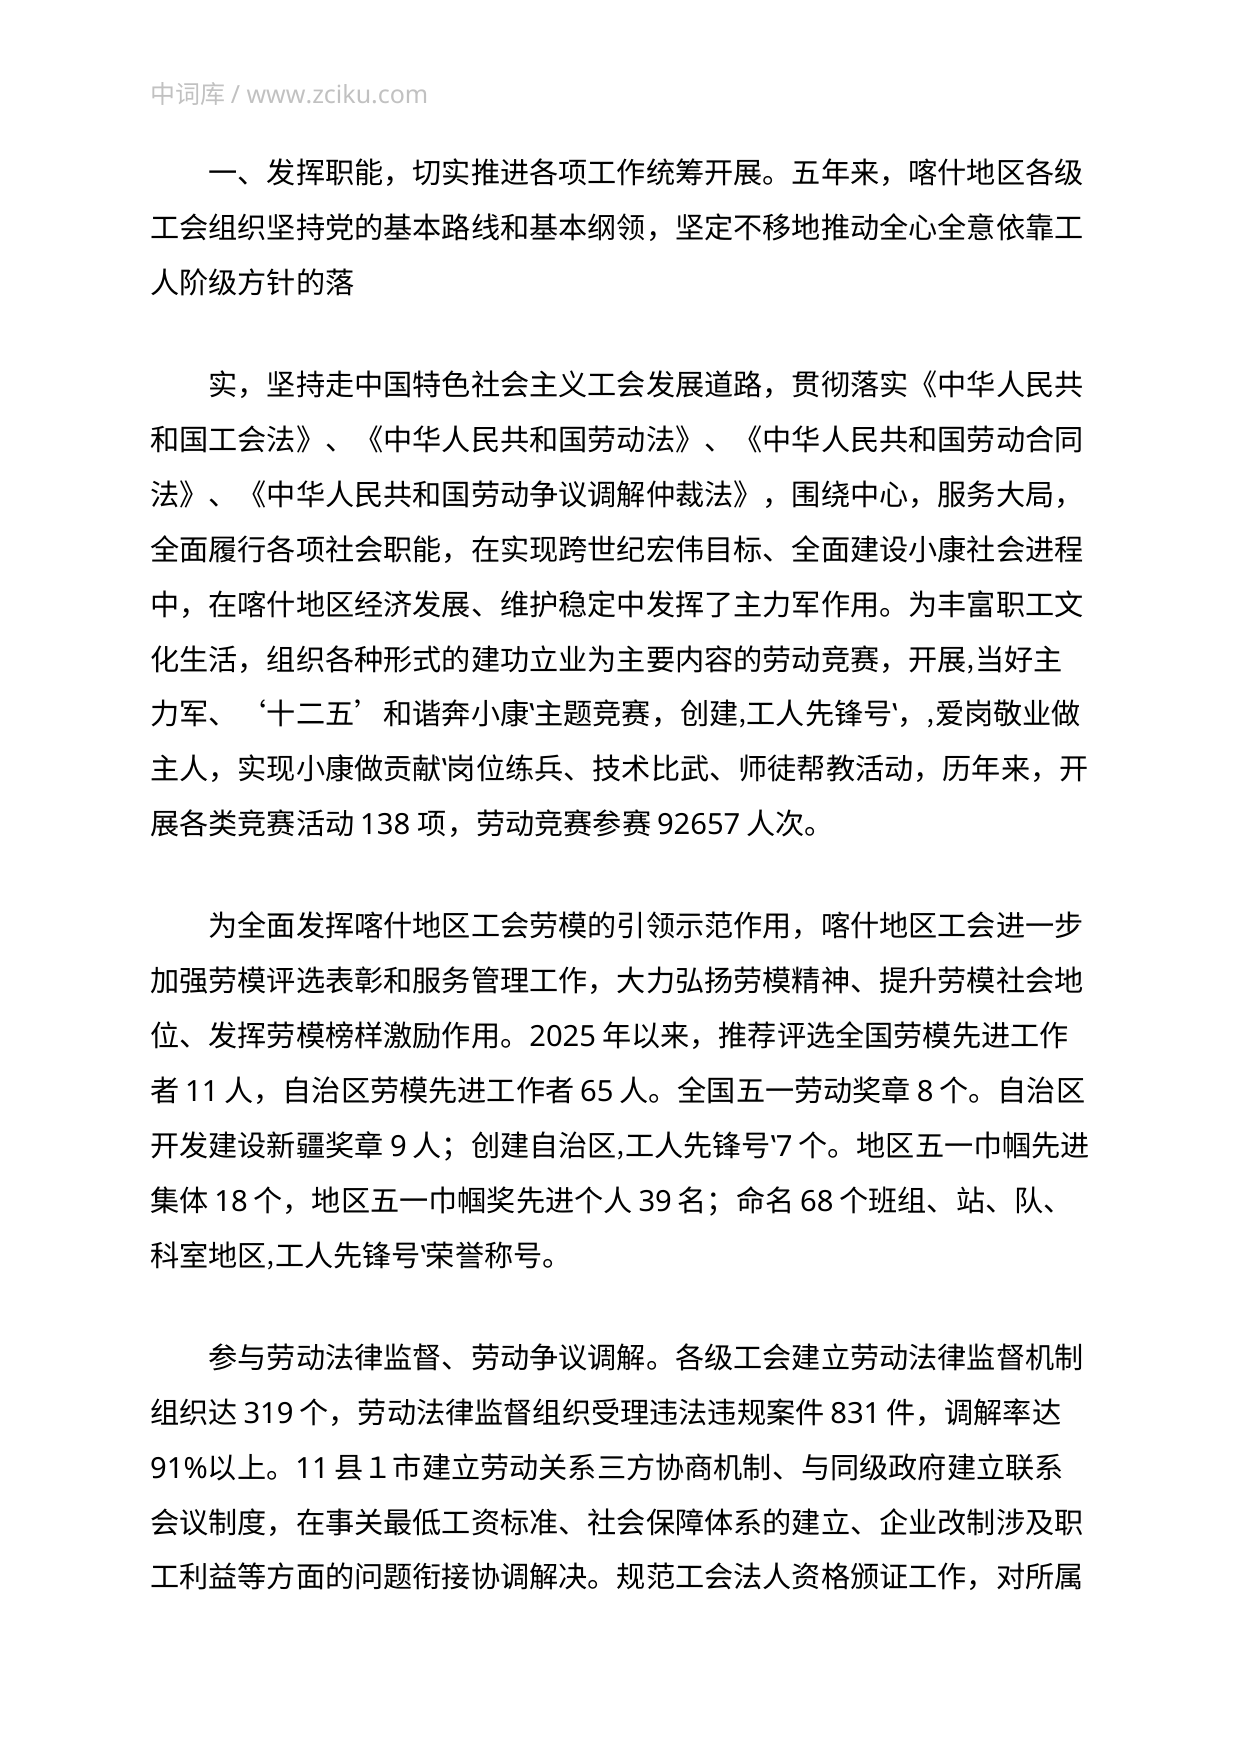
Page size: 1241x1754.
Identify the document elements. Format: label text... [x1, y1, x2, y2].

text 为全面发挥喀什地区工会劳模的引领示范作用，喀什地区工会进一步加强劳模评选表彰和服务管理工作，大力弘扬劳模精神、提升劳模社会地位、发挥劳模榜样激励作用。2025年以来，推荐评选全国劳模先进工作者11人，自治区劳模先进工作者65人。全国五一劳动奖章8个。自治区开发建设新疆奖章 9人；创建自治区‚工人先锋号‛7个。地区五一巾帼先进集体18个，地区五一巾帼奖先进个人39名；命名68个班组、站、队、科室地区‚工人先锋号‛荣誉称号。 [150, 903, 1090, 1275]
text 一、发挥职能，切实推进各项工作统筹开展。五年来，喀什地区各级工会组织坚持党的基本路线和基本纲领，坚定不移地推动全心全意依靠工人阶级方针的落 [150, 150, 1090, 302]
text 实，坚持走中国特色社会主义工会发展道路，贯彻落实《中华人民共和国工会法》、《中华人民共和国劳动法》、《中华人民共和国劳动合同法》、《中华人民共和国劳动争议调解仲裁法》，围绕中心，服务大局，全面履行各项社会职能，在实现跨世纪宏伟目标、全面建设小康社会进程中，在喀什地区经济发展、维护稳定中发挥了主力军作用。为丰富职工文化生活，组织各种形式的建功立业为主要内容的劳动竞赛，开展‚当好主力军、‘十二五’和谐奔小康‛主题竞赛，创建‚工人先锋号‛，‚爱岗敬业做主人，实现小康做贡献‛岗位练兵、技术比武、师徒帮教活动，历年来，开展各类竞赛活动138 项，劳动竞赛参赛92657人次。 [150, 362, 1090, 843]
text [150, 1334, 1090, 1596]
